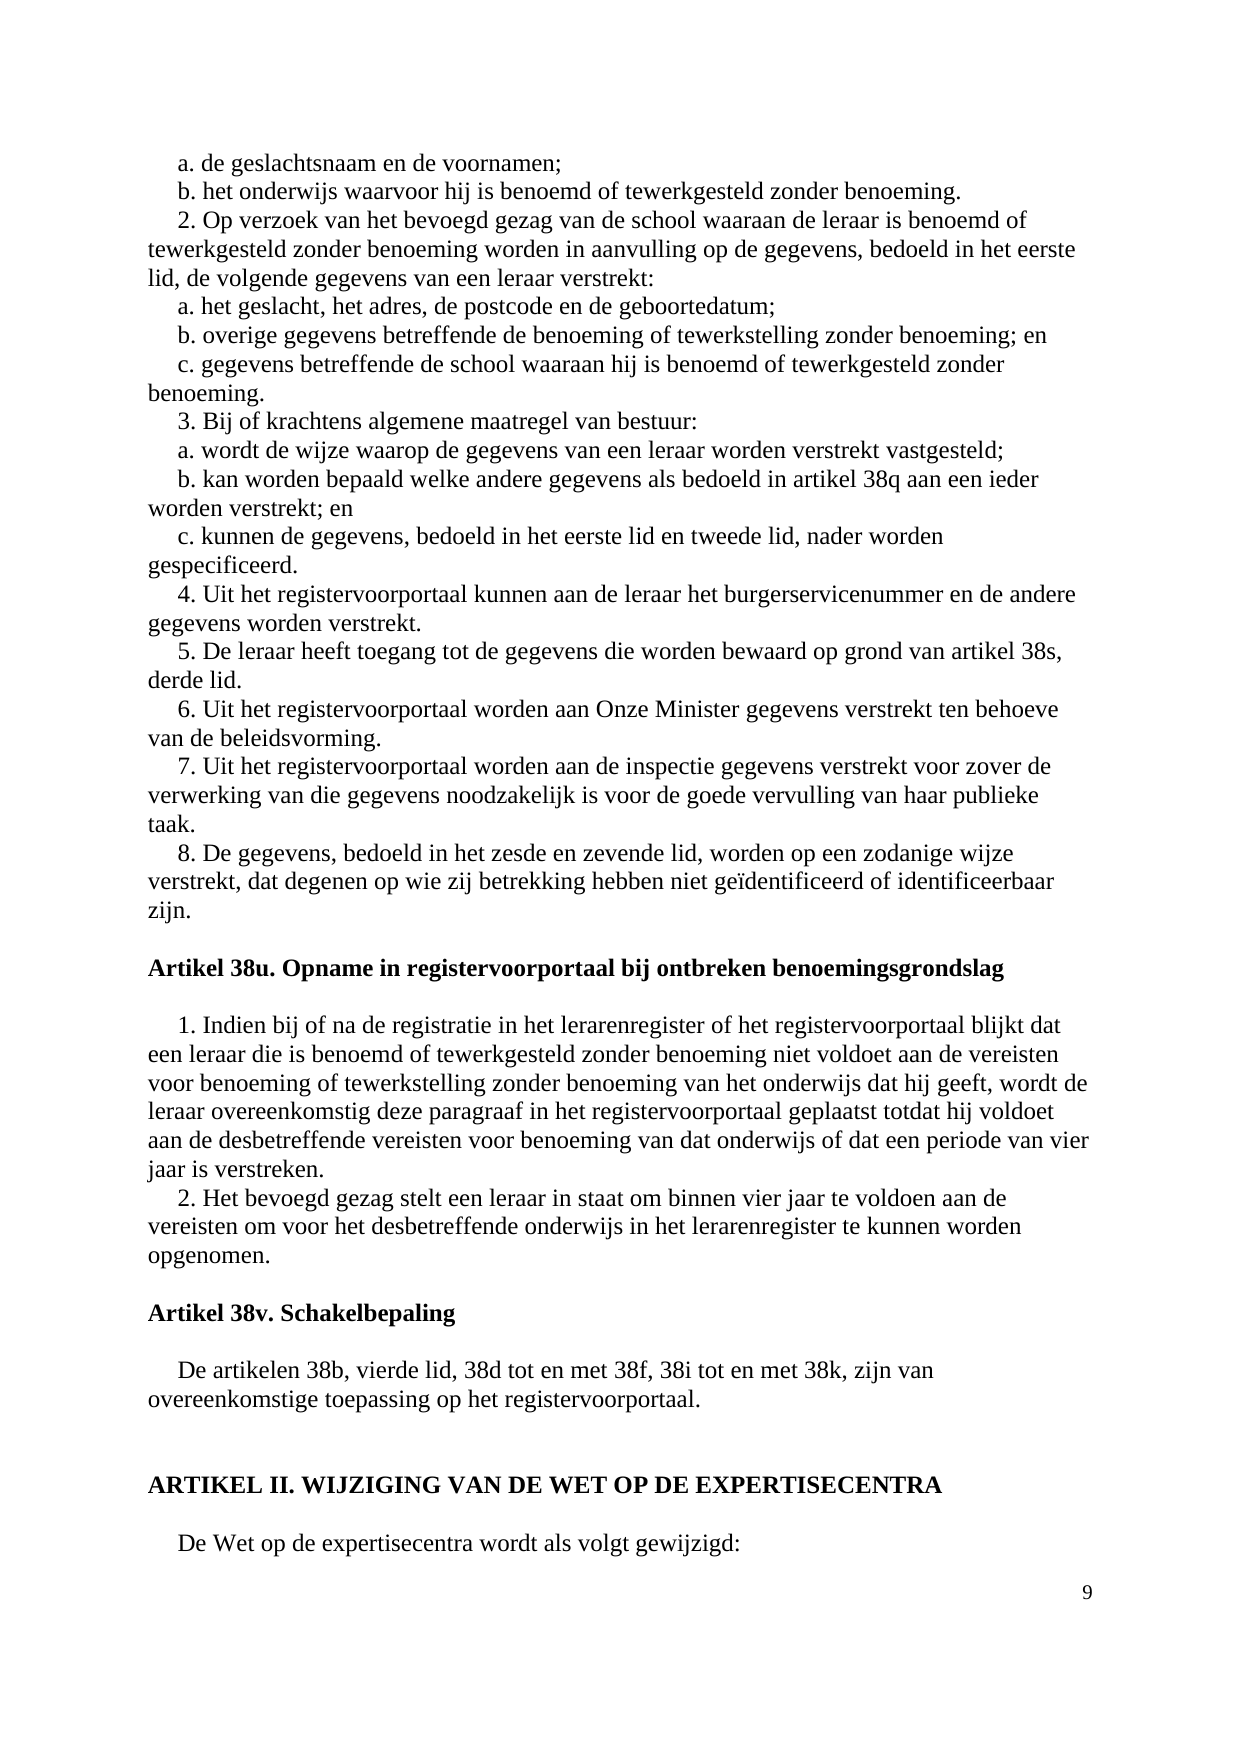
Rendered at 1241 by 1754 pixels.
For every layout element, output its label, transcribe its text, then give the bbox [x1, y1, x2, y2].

text c. gegevens betreffende de school waaraan hij is benoemd of tewerkgesteld zonder benoeming. [148, 349, 1092, 406]
text 7. Uit het registervoorportaal worden aan de inspectie gegevens verstrekt voor zover de verwerking van die gegevens noodzakelijk is voor de goede vervulling van haar publieke taak. [148, 751, 1092, 838]
text De Wet op de expertisecentra wordt als volgt gewijzigd: [148, 1528, 1092, 1556]
text a. het geslacht, het adres, de postcode en de geboortedatum; [148, 291, 1092, 320]
text ARTIKEL II. WIJZIGING VAN DE WET OP DE EXPERTISECENTRA [148, 1470, 1092, 1499]
text b. het onderwijs waarvoor hij is benoemd of tewerkgesteld zonder benoeming. [148, 176, 1092, 205]
text Artikel 38v. Schakelbepaling [148, 1298, 1092, 1326]
text b. kan worden bepaald welke andere gegevens als bedoeld in artikel 38q aan een ieder worden verstrekt; en [148, 464, 1092, 521]
text 1. Indien bij of na de registratie in het lerarenregister of het registervoorportaal blijkt dat een leraar die is benoemd of tewerkgesteld zonder benoeming niet voldoet aan de vereisten voor benoeming of tewerkstelling zonder benoeming van het onderwijs dat hij geeft, wordt de leraar overeenkomstig deze paragraaf in het registervoorportaal geplaatst totdat hij voldoet aan de desbetreffende vereisten voor benoeming van dat onderwijs of dat een periode van vier jaar is verstreken. [148, 1010, 1092, 1183]
text 3. Bij of krachtens algemene maatregel van bestuur: [148, 406, 1092, 435]
text a. wordt de wijze waarop de gegevens van een leraar worden verstrekt vastgesteld; [148, 435, 1092, 464]
text 4. Uit het registervoorportaal kunnen aan de leraar het burgerservicenummer en de andere gegevens worden verstrekt. [148, 579, 1092, 636]
text a. de geslachtsnaam en de voornamen; [148, 148, 1092, 176]
text 2. Op verzoek van het bevoegd gezag van de school waaraan de leraar is benoemd of tewerkgesteld zonder benoeming worden in aanvulling op de gegevens, bedoeld in het eerste lid, de volgende gegevens van een leraar verstrekt: [148, 205, 1092, 291]
text 8. De gegevens, bedoeld in het zesde en zevende lid, worden op een zodanige wijze verstrekt, dat degenen op wie zij betrekking hebben niet geïdentificeerd of identificeerbaar zijn. [148, 838, 1092, 924]
text 2. Het bevoegd gezag stelt een leraar in staat om binnen vier jaar te voldoen aan de vereisten om voor het desbetreffende onderwijs in het lerarenregister te kunnen worden opgenomen. [148, 1183, 1092, 1269]
text 6. Uit het registervoorportaal worden aan Onze Minister gegevens verstrekt ten behoeve van de beleidsvorming. [148, 694, 1092, 751]
text De artikelen 38b, vierde lid, 38d tot en met 38f, 38i tot en met 38k, zijn van overeenkomstige toepassing op het registervoorportaal. [148, 1355, 1092, 1413]
text b. overige gegevens betreffende de benoeming of tewerkstelling zonder benoeming; en [148, 320, 1092, 349]
text Artikel 38u. Opname in registervoorportaal bij ontbreken benoemingsgrondslag [148, 953, 1092, 981]
text c. kunnen de gegevens, bedoeld in het eerste lid en tweede lid, nader worden gespecificeerd. [148, 521, 1092, 579]
text 5. De leraar heeft toegang tot de gegevens die worden bewaard op grond van artikel 38s, derde lid. [148, 636, 1092, 694]
